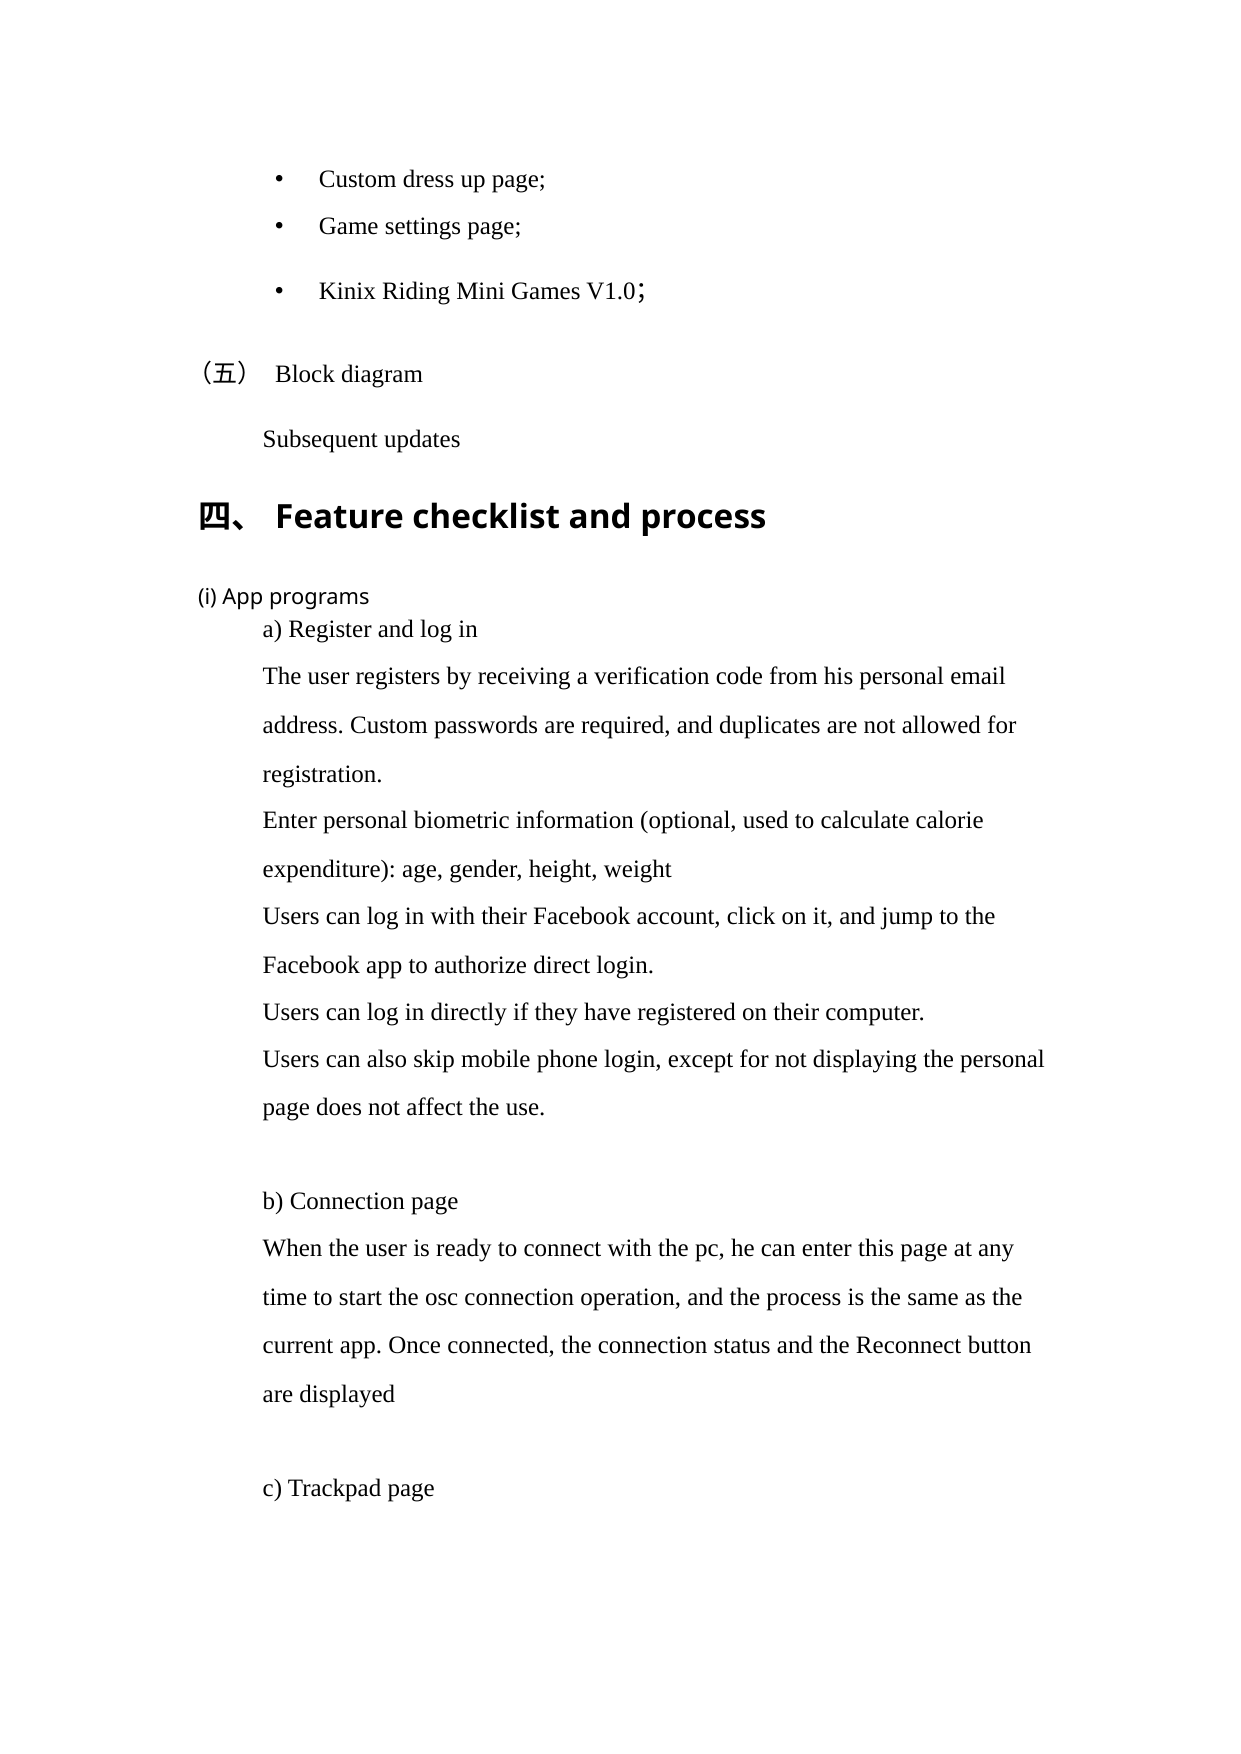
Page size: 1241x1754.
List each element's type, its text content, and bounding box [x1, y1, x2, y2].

text Enter personal biometric information (optional, used to calculate calorie expenditure): age, gender, height, weight [262, 804, 1053, 885]
text When the user is ready to connect with the pc, he can enter this page at any time to start the osc connection operation, and the process is the same as the current app. Once connected, the connection status and the Reconnect button are displayed [262, 1231, 1053, 1410]
list Custom dress up page; [275, 162, 1053, 194]
text Subsequent updates [262, 422, 1053, 454]
text The user registers by receiving a verification code from his personal email address. Custom passwords are required, and duplicates are not allowed for registration. [262, 659, 1053, 789]
text c) Trackpad page [262, 1471, 1053, 1504]
text Users can log in with their Facebook account, click on it, and jump to the Facebook app to authorize direct login. [262, 899, 1053, 981]
text Users can log in directly if they have registered on their computer. [262, 995, 1053, 1027]
subtitle Feature checklist and process [198, 481, 1053, 546]
text (i) App programs [198, 580, 1053, 612]
text Users can also skip mobile phone login, except for not displaying the personal page does not affect the use. [262, 1042, 1053, 1123]
list Block diagram [187, 339, 1053, 404]
text b) Connection page [262, 1184, 1053, 1217]
list Game settings page; [275, 209, 1053, 241]
text a) Register and log in [262, 612, 1053, 645]
list Kinix Riding Mini Games V1.0； [275, 256, 1053, 321]
